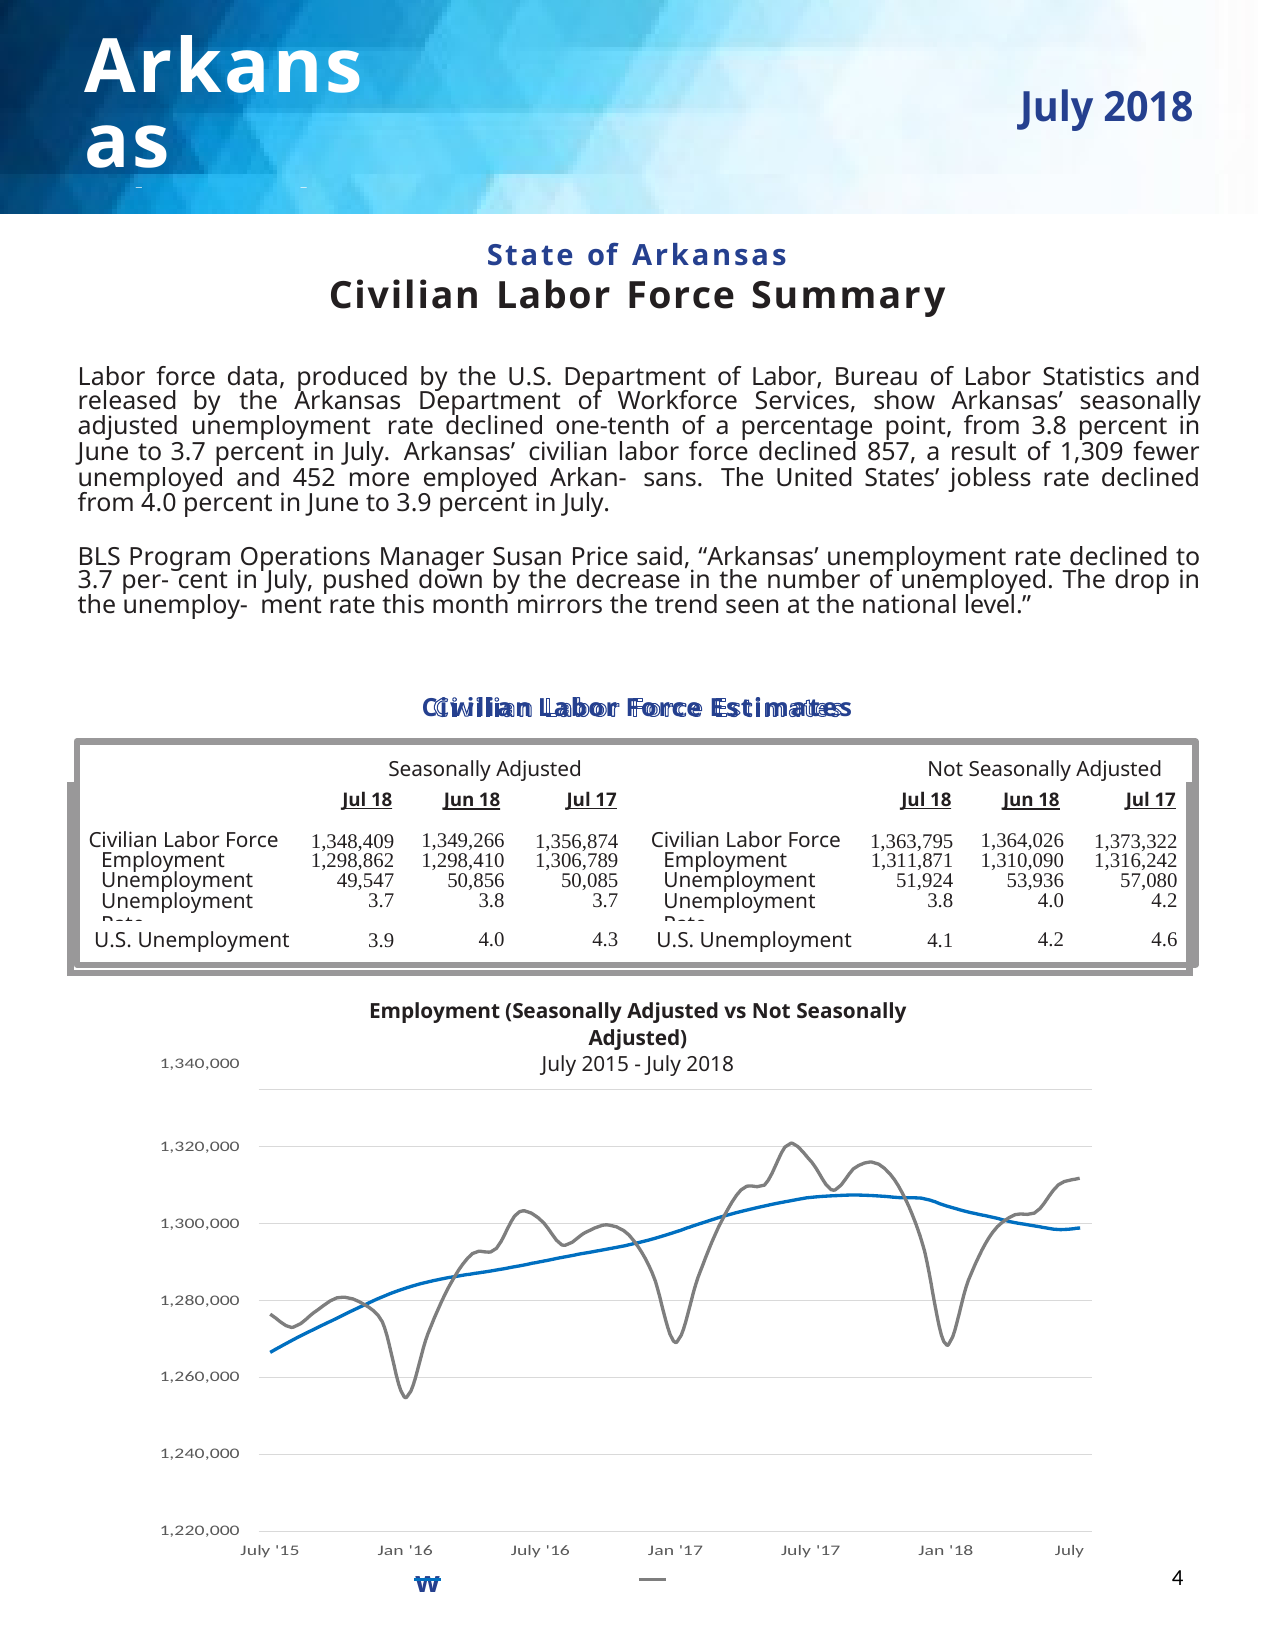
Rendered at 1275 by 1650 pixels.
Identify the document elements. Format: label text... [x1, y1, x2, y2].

table_cell 1,316,242 [1076, 852, 1186, 872]
table_cell Employment [74, 852, 298, 872]
text 1,320,000 [159, 1137, 1275, 1155]
table_cell 1,298,862 [299, 852, 404, 872]
table_header Jun 18 1,349,266 [404, 782, 517, 852]
text 1,300,000 [159, 1214, 1275, 1232]
table_cell 3.9 [299, 921, 404, 970]
text 1,260,000 [159, 1368, 1275, 1385]
table_cell 4.3 [517, 921, 631, 970]
table_header Jul 18 1,348,409 [299, 782, 404, 852]
table_cell Unemployment Rate [631, 891, 858, 921]
text Employment (Seasonally Adjusted vs Not Seasonally Adjusted) [331, 997, 944, 1050]
table_cell 4.0 [404, 921, 517, 970]
table_cell 3.7 [299, 891, 404, 921]
table_header Jul 17 1,356,874 [517, 782, 631, 852]
table_cell 4.2 [964, 921, 1076, 970]
table_cell 3.7 [517, 891, 631, 921]
text July '15 Jan '16 July '16 Jan '17 July '17 Jan '18 July '18 Seasonally Adjusted Not Seasonally Adjusted [240, 1541, 1111, 1559]
subtitle State of Arkansas [173, 238, 1105, 272]
text Civilian Labor Force Estimates [173, 689, 1105, 723]
table_header Jul 17 1,373,322 [1076, 782, 1186, 852]
text Labor force data, produced by the U.S. Department of Labor, Bureau of Labor Statistics and released by the Arkansas Department of Workforce Services, show Arkansas’ seasonally adjusted unemployment rate declined one-tenth of a percentage point, from 3.8 percent in June to 3.7 percent in July. Arkansas’ civilian labor force declined 857, a result of 1,309 fewer unemployed and 452 more employed Arkan- sans. The United States’ jobless rate declined from 4.0 percent in June to 3.9 percent in July. [77, 365, 1201, 519]
table_cell Unemployment [74, 872, 298, 891]
table_cell 4.1 [858, 921, 964, 970]
table_cell 51,924 [858, 872, 964, 891]
text 1,340,000 [159, 1054, 241, 1072]
table_cell 1,311,871 [858, 852, 964, 872]
table_cell 50,856 [404, 872, 517, 891]
table_cell U.S. Unemployment [74, 921, 298, 970]
table_cell Employment [631, 852, 858, 872]
table_header Civilian Labor Force [631, 782, 858, 852]
subtitle July 2015 - July 2018 [331, 1050, 944, 1077]
table_cell 4.6 [1076, 921, 1186, 970]
table_cell 57,080 [1076, 872, 1186, 891]
text 1,220,000 [159, 1521, 1275, 1539]
table_cell 4.0 [964, 891, 1076, 921]
table_cell Unemployment [631, 872, 858, 891]
table_header Jul 18 1,363,795 [858, 782, 964, 852]
table_cell 50,085 [517, 872, 631, 891]
table_cell U.S. Unemployment [631, 921, 858, 970]
table_cell 4.2 [1076, 891, 1186, 921]
text BLS Program Operations Manager Susan Price said, “Arkansas’ unemployment rate declined to 3.7 per- cent in July, pushed down by the decrease in the number of unemployed. The drop in the unemploy- ment rate this month mirrors the trend seen at the national level.” [77, 544, 1201, 621]
table_header Jun 18 1,364,026 [964, 782, 1076, 852]
table_cell 1,306,789 [517, 852, 631, 872]
table_cell 1,310,090 [964, 852, 1076, 872]
table_header Civilian Labor Force [74, 782, 298, 852]
table_cell 53,936 [964, 872, 1076, 891]
table_cell 3.8 [858, 891, 964, 921]
table_cell 1,298,410 [404, 852, 517, 872]
text 1,280,000 [159, 1291, 1275, 1308]
table_cell 3.8 [404, 891, 517, 921]
text Civilian Labor Force Summary [136, 272, 1138, 317]
table_cell Unemployment Rate [74, 891, 298, 921]
text 1,240,000 [159, 1444, 1275, 1462]
picture [0, 0, 1272, 214]
table_cell 49,547 [299, 872, 404, 891]
